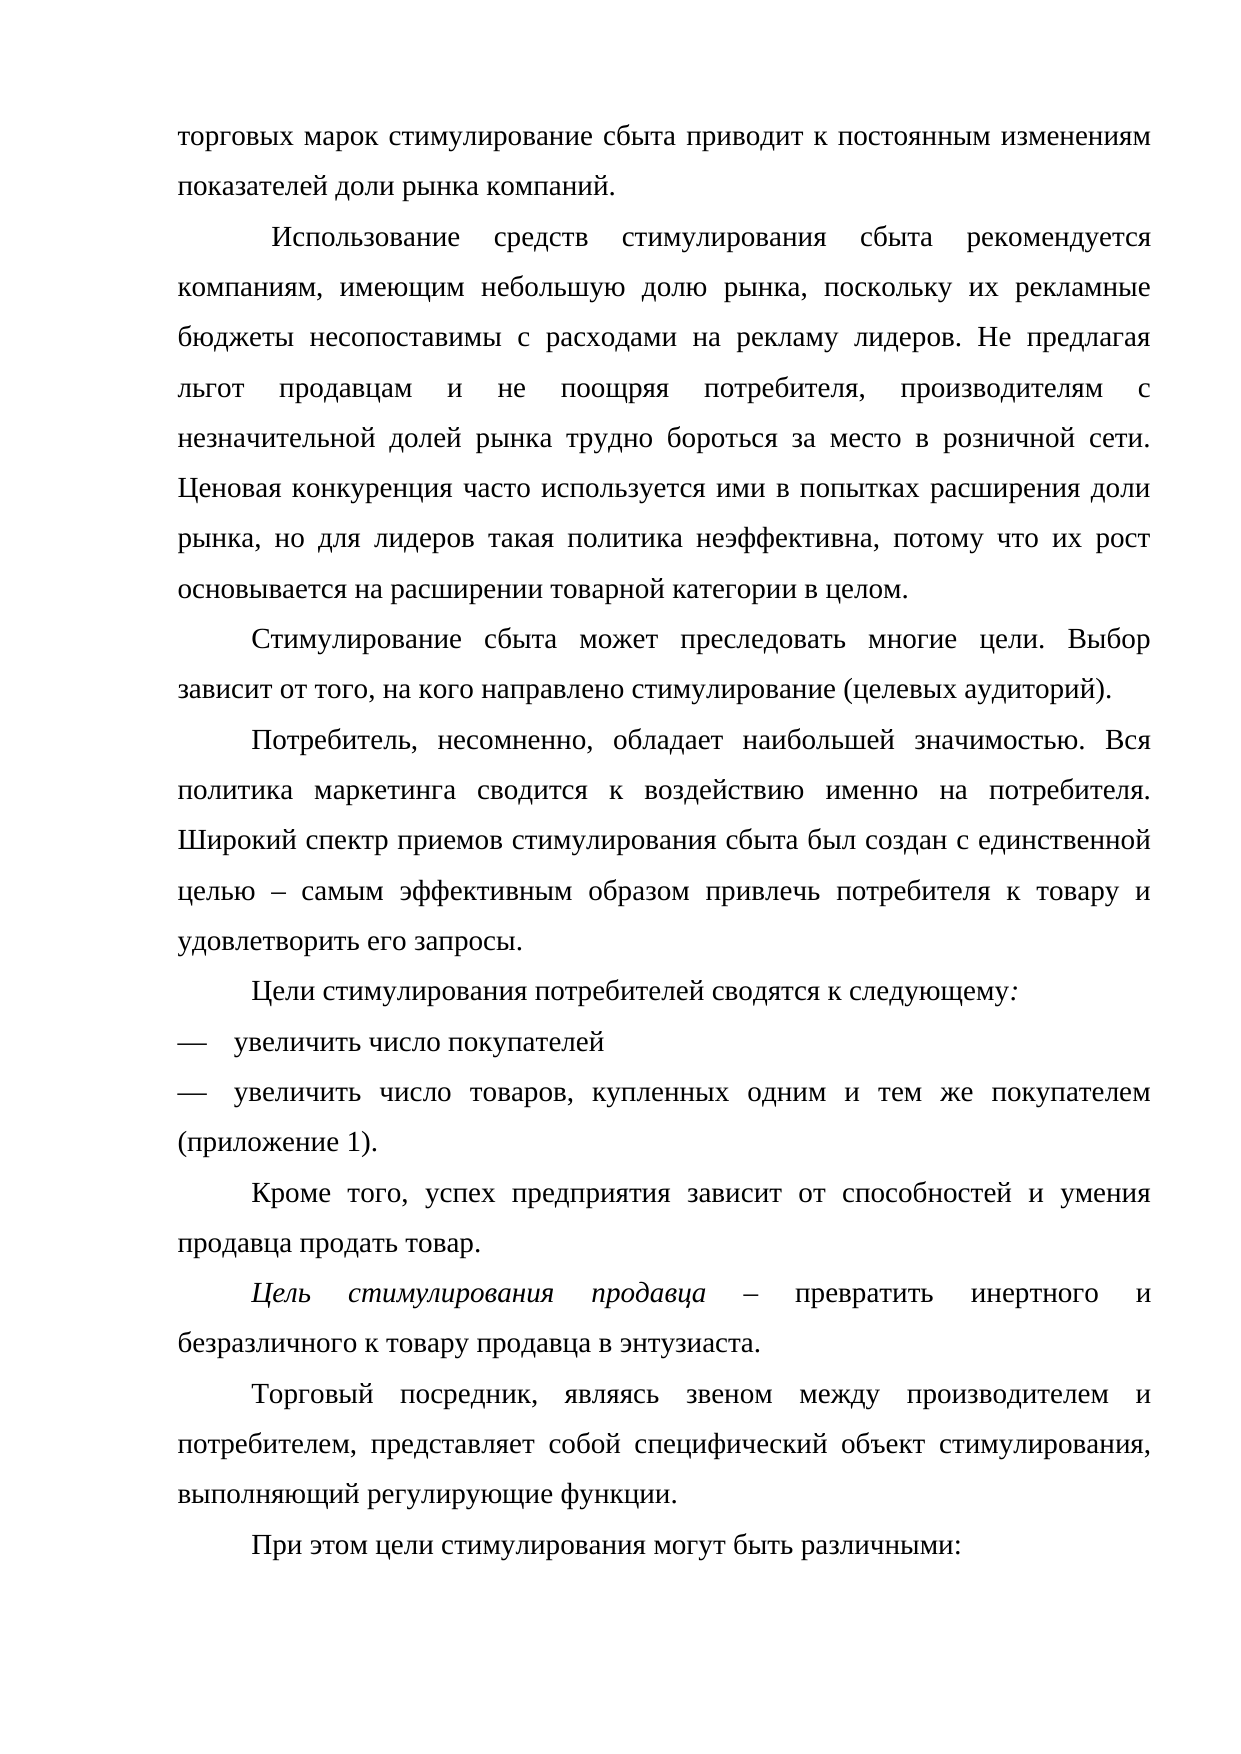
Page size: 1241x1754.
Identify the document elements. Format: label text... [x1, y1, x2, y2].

text Кроме того, успех предприятия зависит от способностей и умения продавца продать товар. [177, 1175, 1152, 1258]
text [177, 118, 1152, 202]
text Стимулирование сбыта может преследовать многие цели. Выбор зависит от того, на кого направлено стимулирование (целевых аудиторий). [177, 621, 1152, 705]
text Торговый посредник, являясь звеном между производителем и потребителем, представляет собой специфический объект стимулирования, выполняющий регулирующие функции. [177, 1376, 1152, 1510]
text Потребитель, несомненно, обладает наибольшей значимостью. Вся политика маркетинга сводится к воздействию именно на потребителя. Широкий спектр приемов стимулирования сбыта был создан с единственной целью – самым эффективным образом привлечь потребителя к товару и удовлетворить его запросы. [177, 722, 1152, 957]
text Цели стимулирования потребителей сводятся к следующему: [177, 973, 1152, 1007]
list увеличить число покупателей [177, 1024, 1152, 1057]
text При этом цели стимулирования могут быть различными: [177, 1527, 1152, 1560]
text Цель стимулирования продавца – превратить инертного и безразличного к товару продавца в энтузиаста. [177, 1275, 1152, 1359]
list увеличить число товаров, купленных одним и тем же покупателем (приложение 1). [177, 1074, 1152, 1158]
text Использование средств стимулирования сбыта рекомендуется компаниям, имеющим небольшую долю рынка, поскольку их рекламные бюджеты несопоставимы с расходами на рекламу лидеров. Не предлагая льгот продавцам и не поощряя потребителя, производителям с незначительной долей рынка трудно бороться за место в розничной сети. Ценовая конкуренция часто используется ими в попытках расширения доли рынка, но для лидеров такая политика неэффективна, потому что их рост основывается на расширении товарной категории в целом. [177, 219, 1152, 604]
